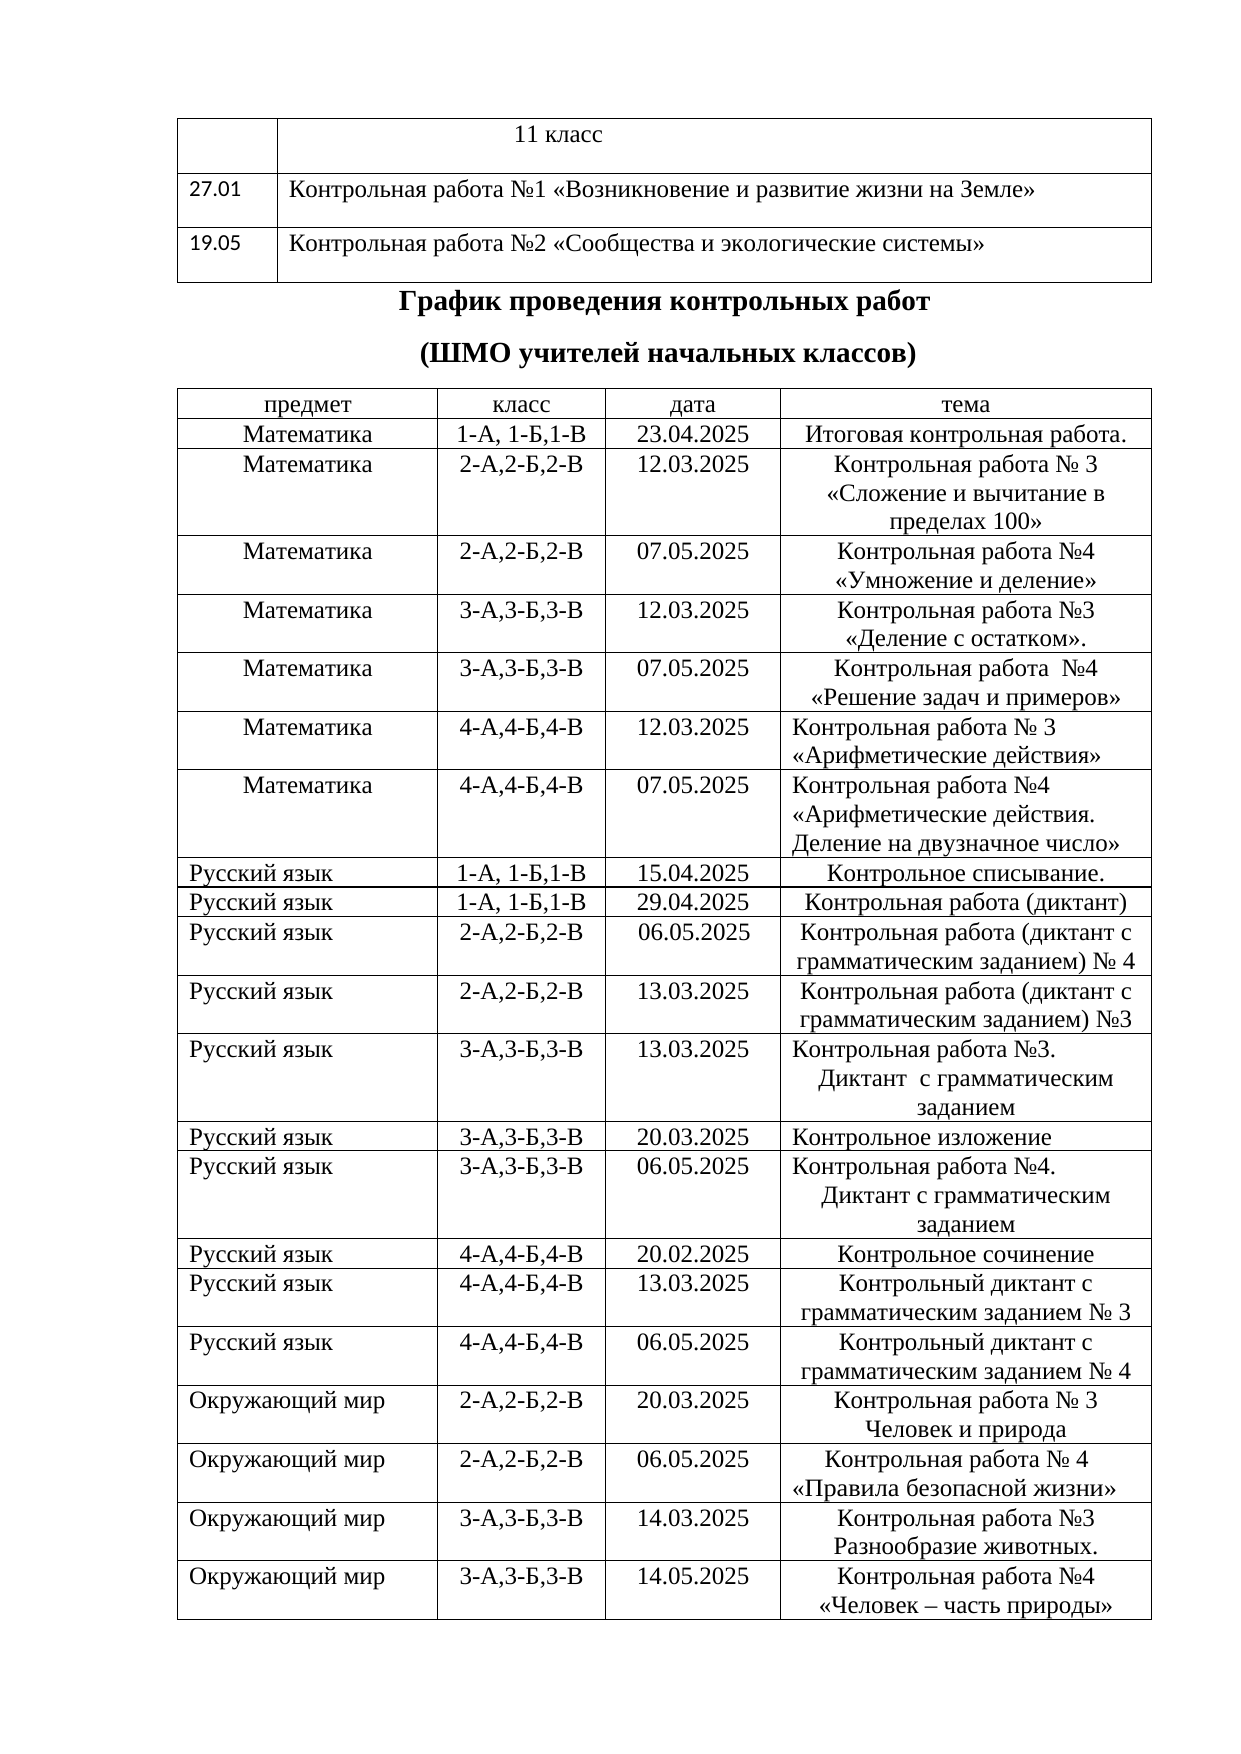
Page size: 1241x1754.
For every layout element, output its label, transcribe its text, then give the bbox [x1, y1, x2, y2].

table_cell 12.03.2025 [606, 712, 780, 769]
table_cell Контрольная работа №4 «Решение задач и примеров» [781, 653, 1151, 711]
table_cell 3-А,3-Б,3-В [438, 1503, 605, 1560]
table_cell Математика [178, 770, 437, 857]
table_cell 06.05.2025 [606, 1444, 780, 1502]
table_cell 13.03.2025 [606, 1269, 780, 1326]
table_cell Русский язык [178, 888, 437, 916]
table_cell 2-А,2-Б,2-В [438, 976, 605, 1033]
table_cell 12.03.2025 [606, 595, 780, 652]
table_cell 3-А,3-Б,3-В [438, 1034, 605, 1121]
table_cell 06.05.2025 [606, 917, 780, 975]
text (ШМО учителей начальных классов) [177, 335, 1152, 369]
table_cell 2-А,2-Б,2-В [438, 1444, 605, 1502]
table_cell Контрольная работа № 3 «Сложение и вычитание в пределах 100» [781, 449, 1151, 535]
table_cell Итоговая контрольная работа. [781, 419, 1151, 448]
table_cell 3-А,3-Б,3-В [438, 1122, 605, 1150]
table_cell Контрольная работа (диктант) [781, 888, 1151, 916]
table_cell Контрольная работа №1 «Возникновение и развитие жизни на Земле» [278, 174, 1151, 227]
table_cell Контрольная работа №4 «Умножение и деление» [781, 536, 1151, 594]
table_header класс [438, 389, 605, 418]
table_cell 29.04.2025 [606, 888, 780, 916]
table_header тема [781, 389, 1151, 418]
table_cell 2-А,2-Б,2-В [438, 449, 605, 535]
table_cell Контрольное списывание. [781, 858, 1151, 886]
table_cell Контрольная работа № 3 «Арифметические действия» [781, 712, 1151, 769]
table_cell Окружающий мир [178, 1444, 437, 1502]
table_cell Математика [178, 712, 437, 769]
table_cell 06.05.2025 [606, 1327, 780, 1384]
table_cell 2-А,2-Б,2-В [438, 536, 605, 594]
table_cell Контрольная работа №4 «Человек – часть природы» [781, 1561, 1151, 1619]
table_cell Русский язык [178, 1151, 437, 1238]
table_cell Контрольная работа № 3 Человек и природа [781, 1386, 1151, 1443]
table_cell Контрольная работа №2 «Сообщества и экологические системы» [278, 228, 1151, 282]
table_cell 20.03.2025 [606, 1386, 780, 1443]
table_cell Контрольный диктант с грамматическим заданием № 4 [781, 1327, 1151, 1384]
table_cell Русский язык [178, 858, 437, 886]
table_cell 1-А, 1-Б,1-В [438, 858, 605, 886]
table_cell Контрольный диктант с грамматическим заданием № 3 [781, 1269, 1151, 1326]
table_cell 23.04.2025 [606, 419, 780, 448]
table_cell Контрольная работа №4 «Арифметические действия. Деление на двузначное число» [781, 770, 1151, 857]
table_cell 07.05.2025 [606, 770, 780, 857]
table_cell 19.05 [178, 228, 277, 282]
table_cell 14.05.2025 [606, 1561, 780, 1619]
table_cell 2-А,2-Б,2-В [438, 917, 605, 975]
table_cell Русский язык [178, 917, 437, 975]
table_cell 2-А,2-Б,2-В [438, 1386, 605, 1443]
table_cell Русский язык [178, 1269, 437, 1326]
table_cell 07.05.2025 [606, 536, 780, 594]
table_cell 20.02.2025 [606, 1239, 780, 1267]
table_cell Контрольная работа №3 Разнообразие животных. [781, 1503, 1151, 1560]
table_cell 4-А,4-Б,4-В [438, 1239, 605, 1267]
table_cell Окружающий мир [178, 1386, 437, 1443]
table_cell 4-А,4-Б,4-В [438, 1269, 605, 1326]
table_cell 20.03.2025 [606, 1122, 780, 1150]
table_cell Математика [178, 536, 437, 594]
table_cell Русский язык [178, 976, 437, 1033]
table_cell 13.03.2025 [606, 976, 780, 1033]
table_cell 27.01 [178, 174, 277, 227]
table_cell Русский язык [178, 1327, 437, 1384]
table_cell 3-А,3-Б,3-В [438, 1151, 605, 1238]
table_cell 1-А, 1-Б,1-В [438, 888, 605, 916]
table_cell Контрольная работа (диктант с грамматическим заданием) №3 [781, 976, 1151, 1033]
text График проведения контрольных работ [177, 283, 1152, 316]
table_cell Контрольная работа №3. Диктант с грамматическим заданием [781, 1034, 1151, 1121]
table_cell Контрольная работа (диктант с грамматическим заданием) № 4 [781, 917, 1151, 975]
table_cell Математика [178, 449, 437, 535]
table_cell Математика [178, 419, 437, 448]
table_cell Контрольная работа №3 «Деление с остатком». [781, 595, 1151, 652]
table_header дата [606, 389, 780, 418]
table_cell Русский язык [178, 1239, 437, 1267]
table_cell Математика [178, 653, 437, 711]
table_cell Математика [178, 595, 437, 652]
table_cell 11 класс [278, 119, 1151, 173]
table_cell Русский язык [178, 1122, 437, 1150]
table_cell [178, 119, 277, 173]
table_cell 4-А,4-Б,4-В [438, 1327, 605, 1384]
table_cell 15.04.2025 [606, 858, 780, 886]
table_cell 07.05.2025 [606, 653, 780, 711]
table_cell Контрольная работа №4. Диктант с грамматическим заданием [781, 1151, 1151, 1238]
table_cell 4-А,4-Б,4-В [438, 712, 605, 769]
table_cell 3-А,3-Б,3-В [438, 595, 605, 652]
table_header предмет [178, 389, 437, 418]
table_cell Контрольная работа № 4 «Правила безопасной жизни» [781, 1444, 1151, 1502]
table_cell 3-А,3-Б,3-В [438, 653, 605, 711]
table_cell 1-А, 1-Б,1-В [438, 419, 605, 448]
table_cell 12.03.2025 [606, 449, 780, 535]
table_cell Контрольное сочинение [781, 1239, 1151, 1267]
table_cell 13.03.2025 [606, 1034, 780, 1121]
table_cell 06.05.2025 [606, 1151, 780, 1238]
table_cell Русский язык [178, 1034, 437, 1121]
table_cell 4-А,4-Б,4-В [438, 770, 605, 857]
table_cell 14.03.2025 [606, 1503, 780, 1560]
table_cell 3-А,3-Б,3-В [438, 1561, 605, 1619]
table_cell Контрольное изложение [781, 1122, 1151, 1150]
table_cell Окружающий мир [178, 1503, 437, 1560]
table_cell Окружающий мир [178, 1561, 437, 1619]
